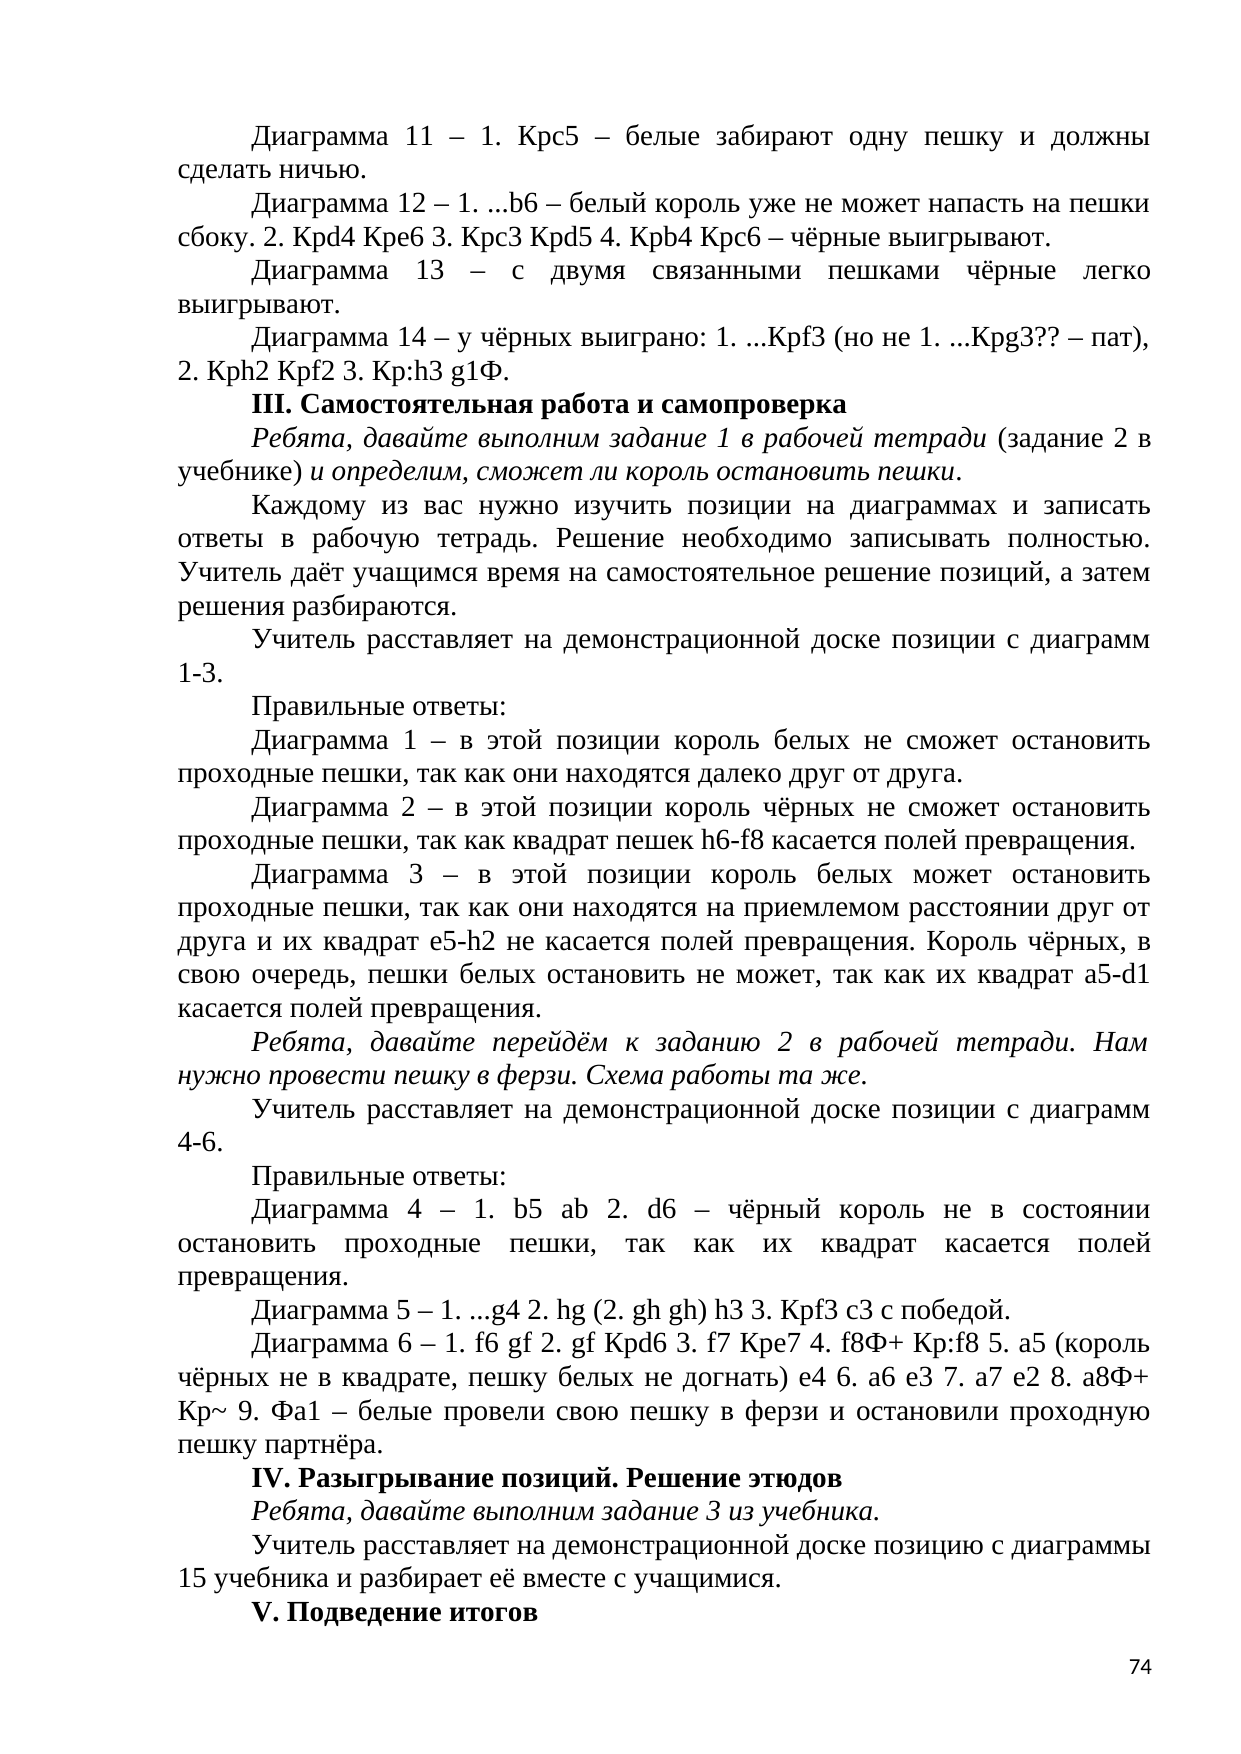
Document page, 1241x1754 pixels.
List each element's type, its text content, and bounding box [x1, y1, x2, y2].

text Диаграмма 13 – с двумя связанными пешками чёрные легко выигрывают. [177, 252, 1152, 319]
text Диаграмма 6 – 1. f6 gf 2. gf Крd6 3. f7 Кре7 4. f8Ф+ Кр:f8 5. а5 (король чёрных не в квадрате, пешку белых не догнать) е4 6. а6 e3 7. а7 е2 8. a8Ф+ Кр~ 9. Фа1 – белые провели свою пешку в ферзи и остановили проходную пешку партнёра. [177, 1326, 1152, 1460]
text V. Подведение итогов [177, 1594, 1152, 1627]
text Учитель расставляет на демонстрационной доске позиции с диаграмм 4-6. [177, 1091, 1152, 1158]
text Диаграмма 5 – 1. ...g4 2. hg (2. gh gh) h3 3. Кpf3 c3 с победой. [177, 1292, 1152, 1326]
text Правильные ответы: [177, 688, 1152, 722]
text Диаграмма 11 – 1. Кpc5 – белые забирают одну пешку и должны сделать ничью. [177, 118, 1152, 185]
text III. Самостоятельная работа и самопроверка [177, 386, 1152, 420]
text Правильные ответы: [177, 1158, 1152, 1191]
text Диаграмма 3 – в этой позиции король белых может остановить проходные пешки, так как они находятся на приемлемом расстоянии друг от друга и их квадрат е5-h2 не касается полей превращения. Король чёрных, в свою очередь, пешки белых остановить не может, так как их квадрат а5-d1 касается полей превращения. [177, 856, 1152, 1024]
text Учитель расставляет на демонстрационной доске позицию с диаграммы 15 учебника и разбирает её вместе с учащимися. [177, 1527, 1152, 1594]
text Ребята, давайте выполним задание 3 из учебника. [177, 1493, 1152, 1527]
text Диаграмма 1 – в этой позиции король белых не сможет остановить проходные пешки, так как они находятся далеко друг от друга. [177, 722, 1152, 789]
text Ребята, давайте перейдём к заданию 2 в рабочей тетради. Нам нужно провести пешку в ферзи. Схема работы та же. [177, 1024, 1152, 1091]
text Диаграмма 12 – 1. ...b6 – белый король уже не может напасть на пешки сбоку. 2. Крd4 Кpe6 3. Кpc3 Кpd5 4. Кpb4 Кpc6 – чёрные выигрывают. [177, 185, 1152, 252]
text Ребята, давайте выполним задание 1 в рабочей тетради (задание 2 в учебнике) и определим, сможет ли король остановить пешки. [177, 420, 1152, 487]
text Каждому из вас нужно изучить позиции на диаграммах и записать ответы в рабочую тетрадь. Решение необходимо записывать полностью. Учитель даёт учащимся время на самостоятельное решение позиций, а затем решения разбираются. [177, 487, 1152, 621]
text Диаграмма 4 – 1. b5 ab 2. d6 – чёрный король не в состоянии остановить проходные пешки, так как их квадрат касается полей превращения. [177, 1191, 1152, 1292]
text Диаграмма 2 – в этой позиции король чёрных не сможет остановить проходные пешки, так как квадрат пешек h6-f8 касается полей превращения. [177, 789, 1152, 856]
text Учитель расставляет на демонстрационной доске позиции с диаграмм 1-3. [177, 621, 1152, 688]
text IV. Разыгрывание позиций. Решение этюдов [177, 1460, 1152, 1493]
text Диаграмма 14 – у чёрных выиграно: 1. ...Крf3 (но не 1. ...Крg3?? – пат), 2. Кph2 Кpf2 3. Кp:h3 g1Ф. [177, 319, 1152, 386]
